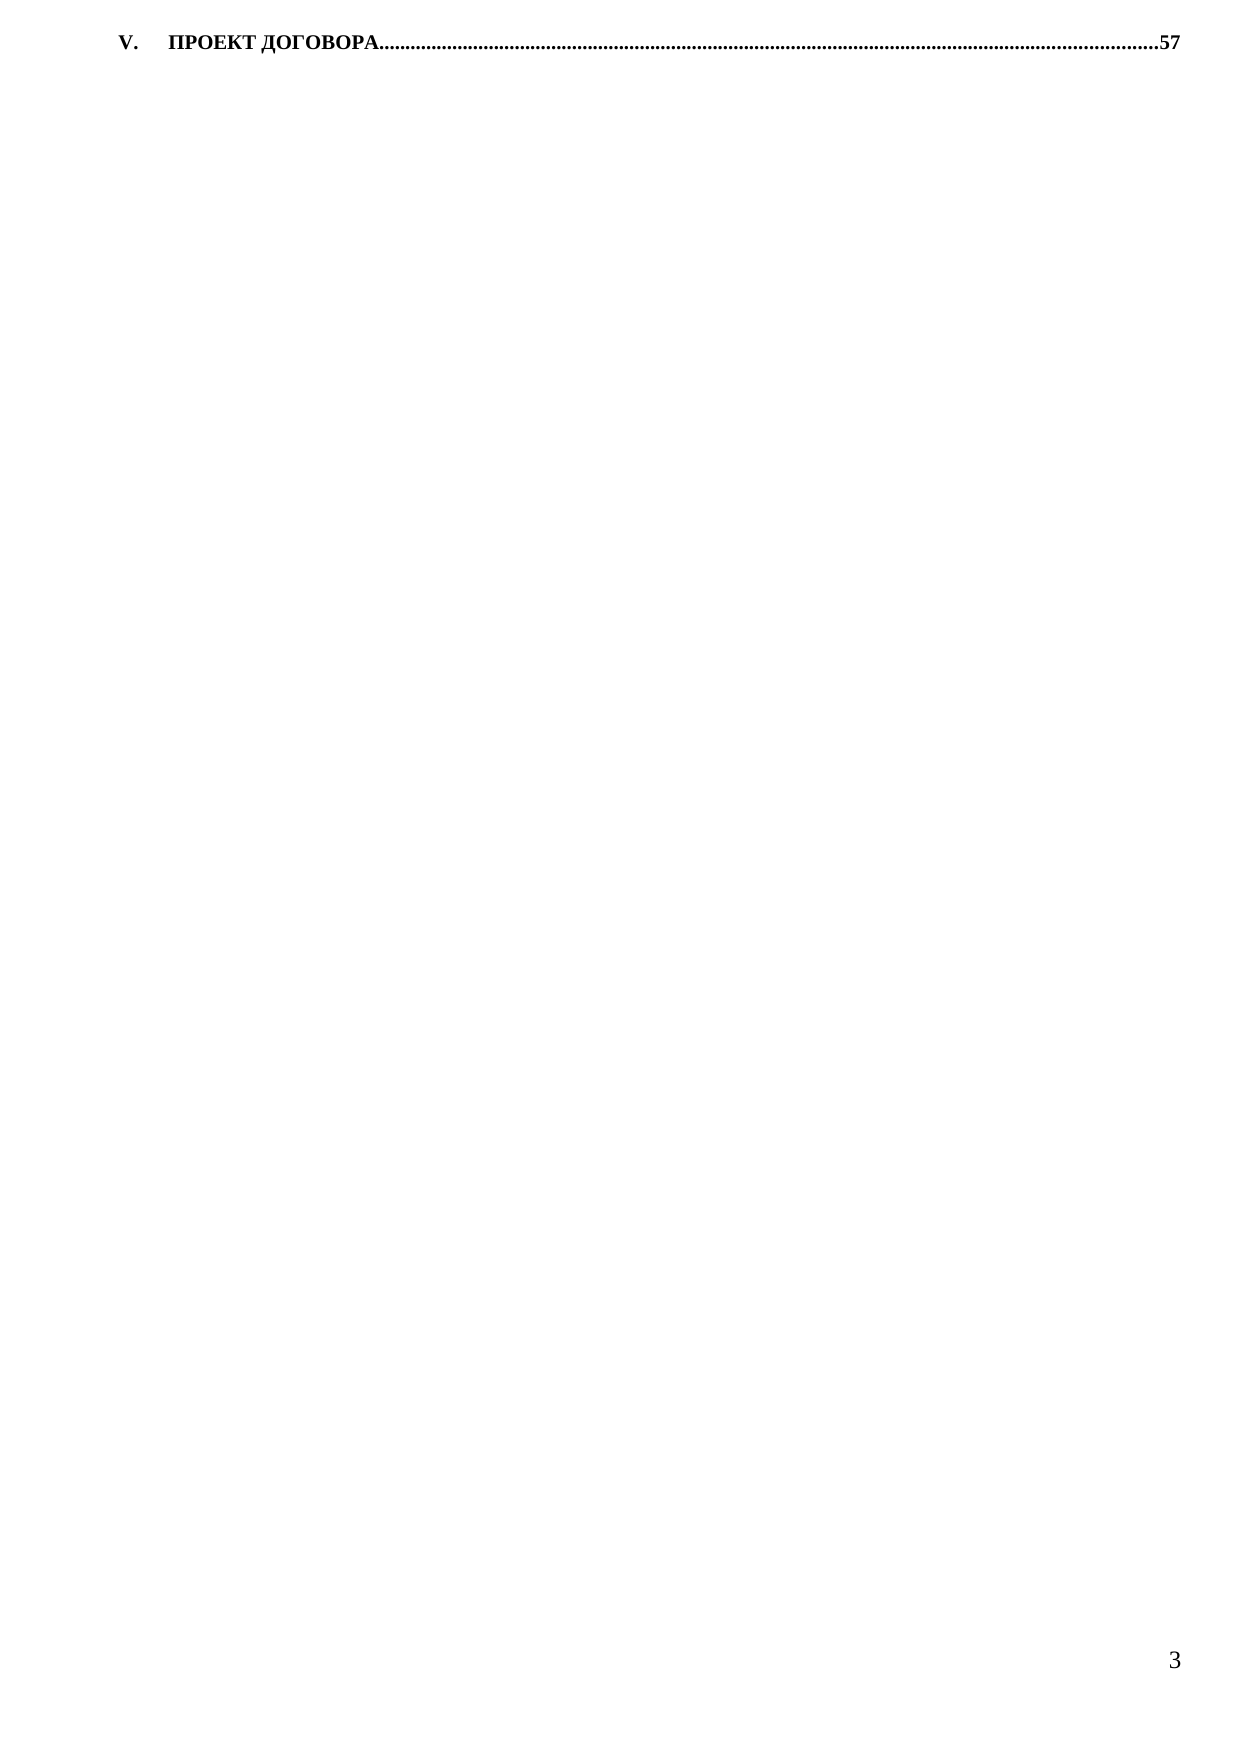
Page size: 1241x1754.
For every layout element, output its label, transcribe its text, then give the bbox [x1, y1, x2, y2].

text V. ПРОЕКТ ДОГОВОРА 57 [118, 29, 1181, 54]
